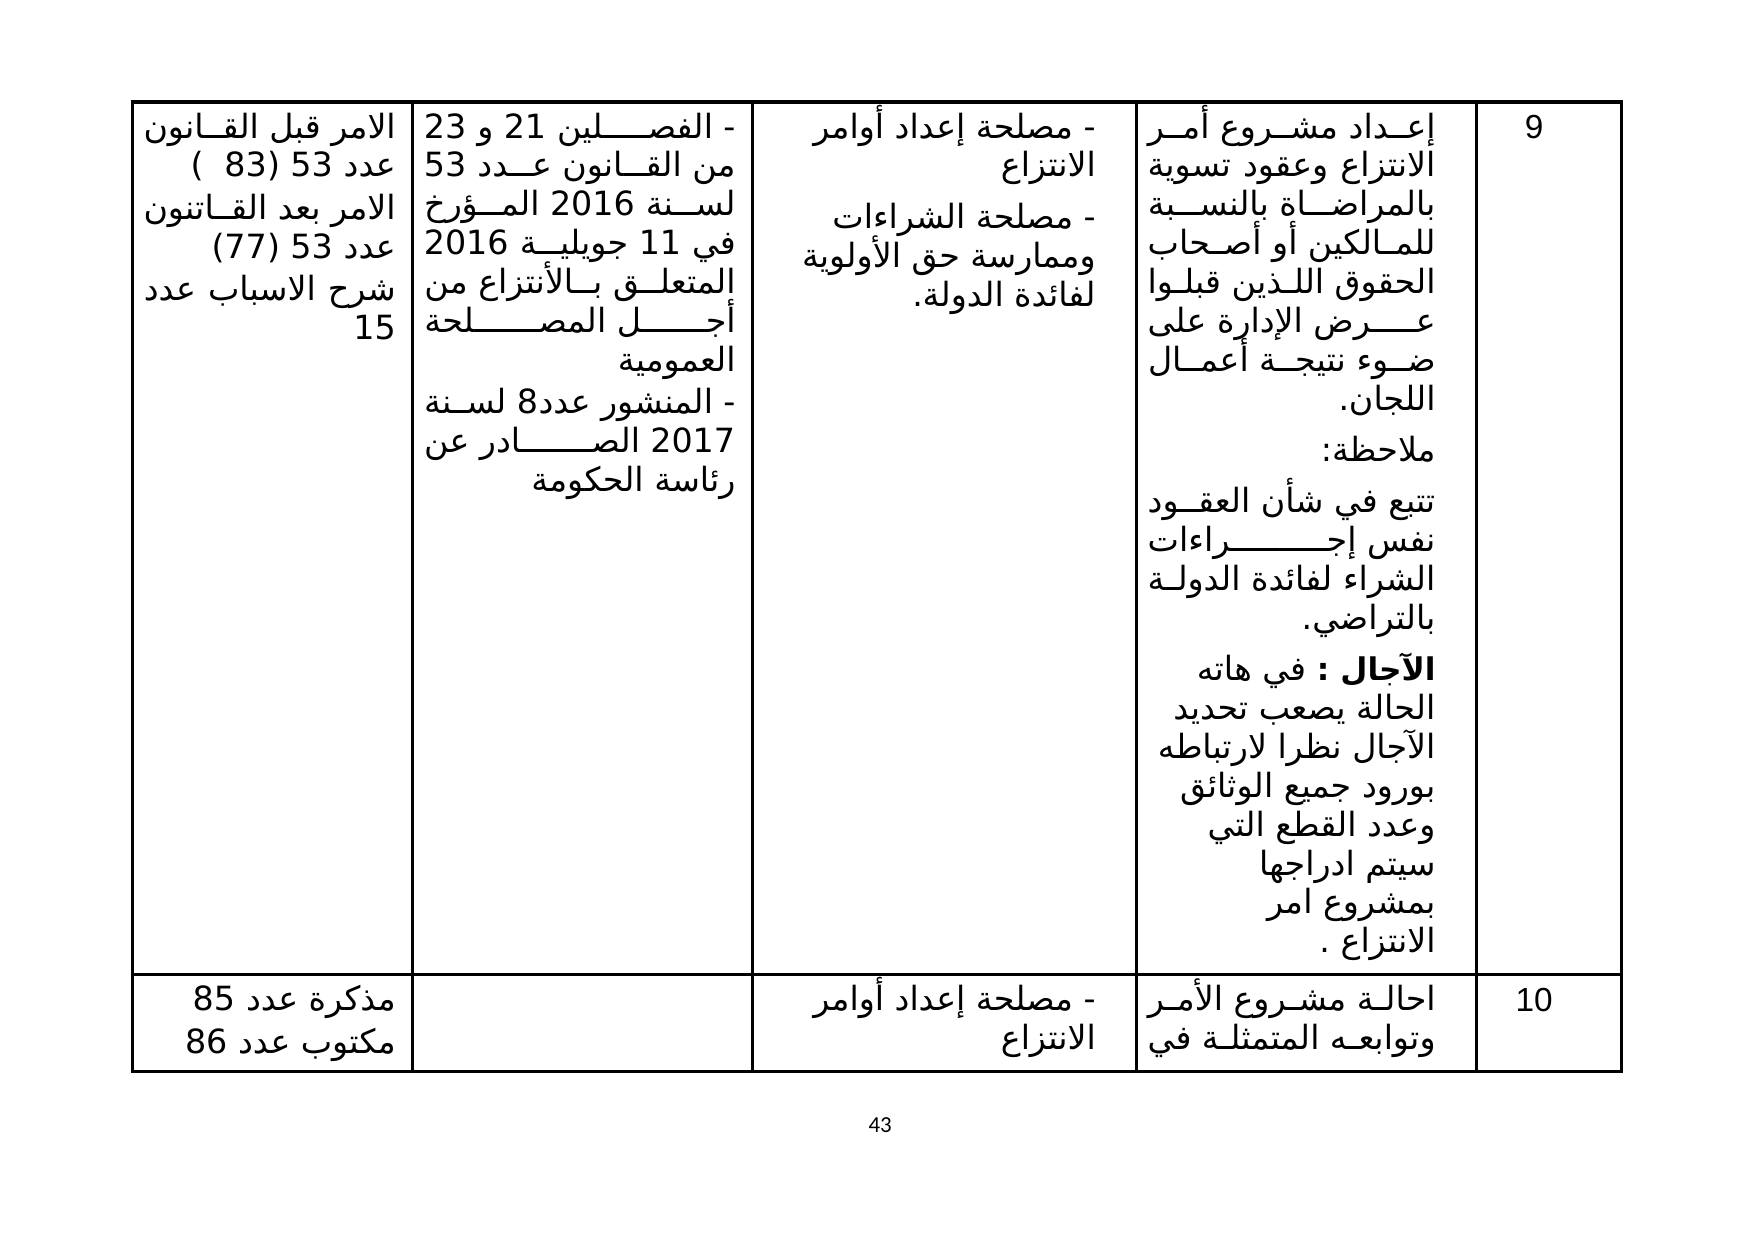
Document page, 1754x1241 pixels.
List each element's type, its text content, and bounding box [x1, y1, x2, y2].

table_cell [754, 976, 1135, 1070]
table_cell 9 [1478, 104, 1620, 973]
table_cell 10 [1478, 976, 1620, 1070]
table_cell إعداد مشروع أمر الانتزاع وعقود تسوية بالمراضاة بالنسبة للمالكين أو أصحاب الحقوق اللذين قبلوا عرض الإدارة على ضوء نتيجة أعمال اللجان. ملاحظة: تتبع في شأن العقود نفس إجراءات الشراء لفائدة الدولة بالتراضي. الآجال : في هاته الحالة يصعب تحديد الآجال نظرا لارتباطه بورود جميع الوثائق وعدد القطع التي سيتم ادراجها بمشروع امر الانتزاع . [1138, 104, 1475, 973]
table_cell - مصلحة إعداد أوامر الانتزاع - مصلحة الشراءات وممارسة حق الأولوية لفائدة الدولة. [754, 104, 1135, 973]
table_cell - الفصلين 21 و 23 من القانون عدد 53 لسنة 2016 المؤرخ في 11 جويلية 2016 المتعلق بالأنتزاع من أجل المصلحة العمومية - المنشور عدد8 لسنة 2017 الصادر عن رئاسة الحكومة [414, 104, 751, 973]
table_cell [414, 976, 751, 1070]
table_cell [134, 976, 411, 1070]
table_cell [1138, 976, 1475, 1070]
table_cell الامر قبل القانون عدد 53 (83 ) الامر بعد القاتنون عدد 53 (77) شرح الاسباب عدد 15 [134, 104, 411, 973]
